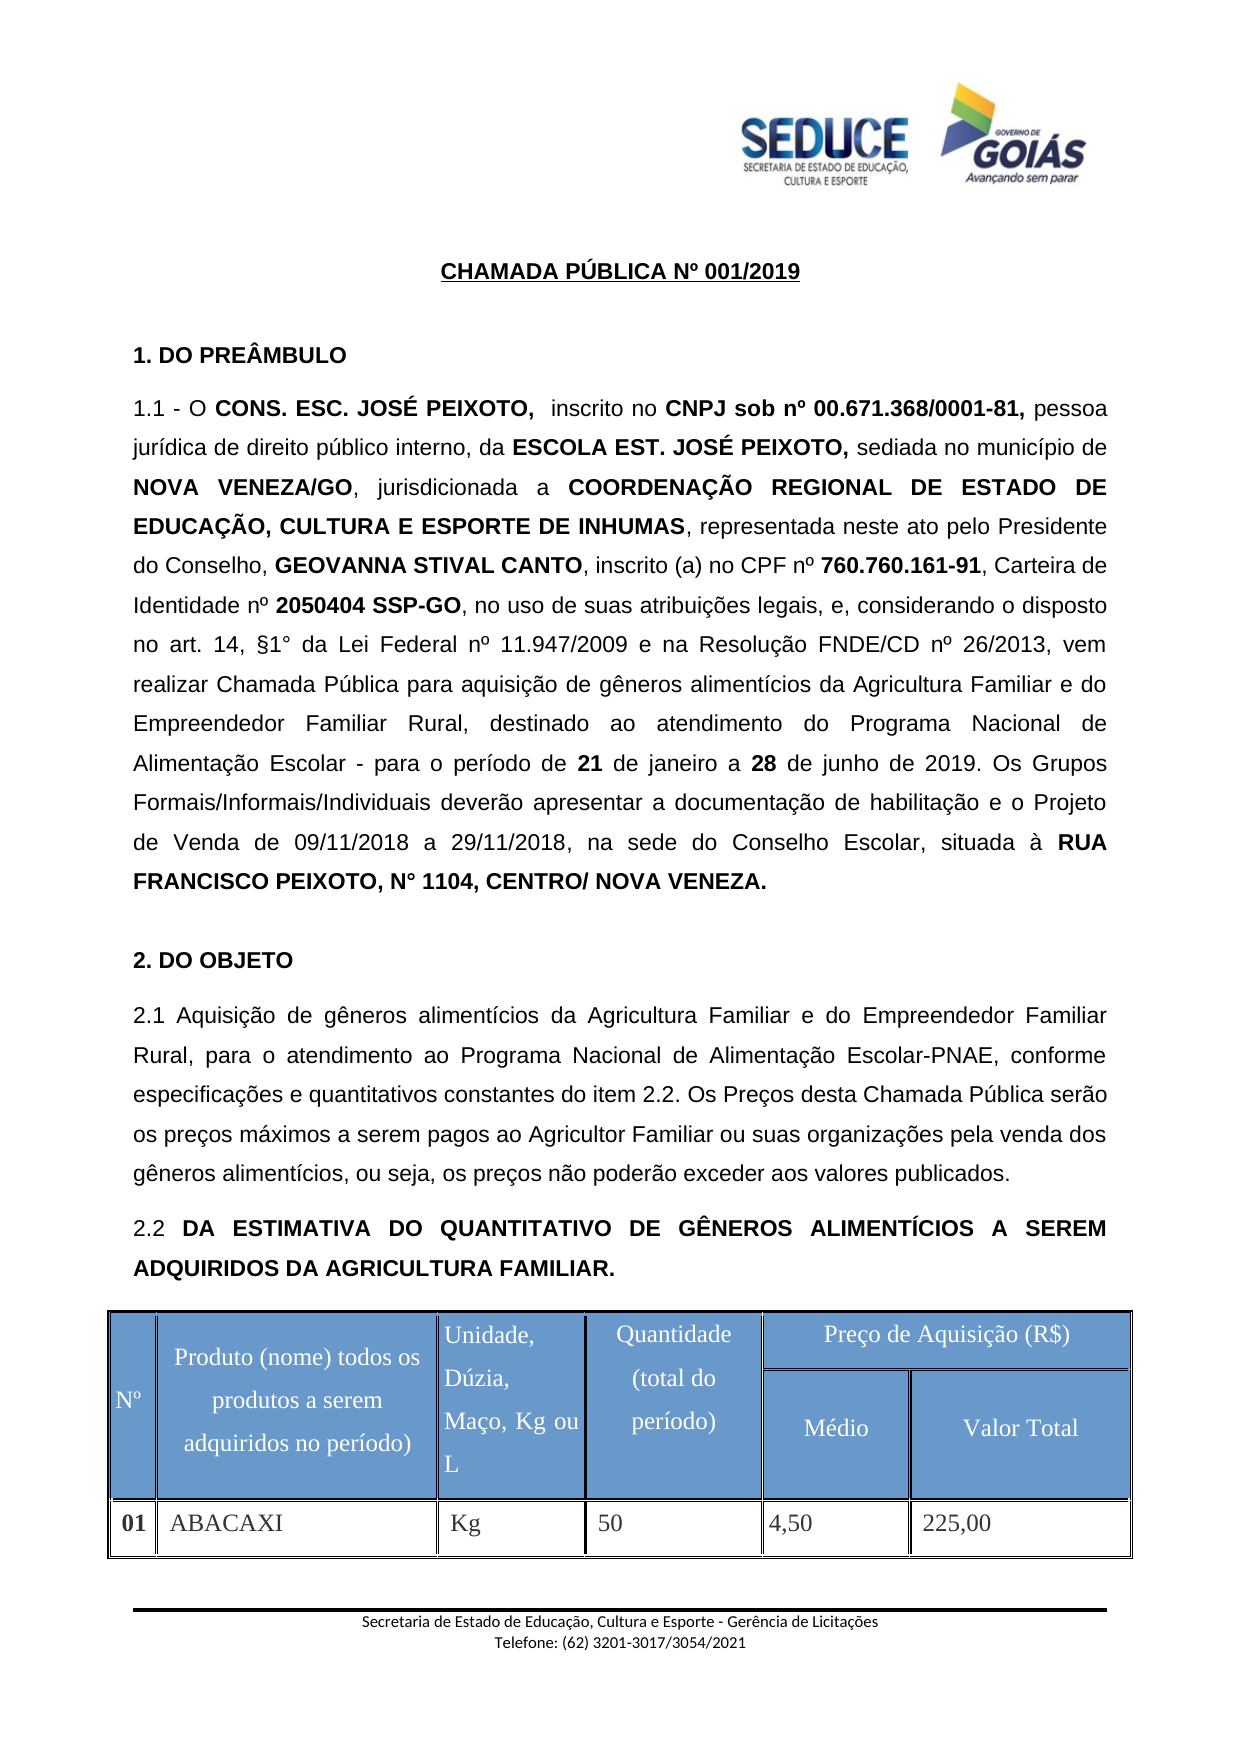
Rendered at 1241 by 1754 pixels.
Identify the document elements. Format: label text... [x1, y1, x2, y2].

table_cell Valor Total [910, 1368, 1131, 1498]
table_cell 225,00 [910, 1498, 1130, 1556]
table_cell ABACAXI [157, 1502, 438, 1556]
table_cell Kg [438, 1502, 585, 1556]
text 1. DO PREÂMBULO [133, 342, 1107, 368]
table_cell 4,50 [763, 1498, 910, 1556]
table_header Produto (nome) todos os produtos a serem adquiridos no período) [157, 1313, 438, 1498]
text CHAMADA PÚBLICA Nº 001/2019 [133, 258, 1107, 284]
table_header Nº [111, 1313, 157, 1498]
picture [726, 73, 1108, 216]
text 2.2 DA ESTIMATIVA DO QUANTITATIVO DE GÊNEROS ALIMENTÍCIOS A SEREM ADQUIRIDOS DA AGRICULTURA FAMILIAR. [133, 1215, 1107, 1281]
table_header Preço de Aquisição (R$) [763, 1313, 1130, 1368]
table_cell 01 [111, 1498, 157, 1556]
table_cell 50 [585, 1502, 762, 1556]
table_cell Médio [764, 1371, 908, 1498]
text 1.1 - O CONS. ESC. JOSÉ PEIXOTO, inscrito no CNPJ sob nº 00.671.368/0001-81, pessoa jurídica de direito público interno, da ESCOLA EST. JOSÉ PEIXOTO, sediada no município de NOVA VENEZA/GO, jurisdicionada a COORDENAÇÃO REGIONAL DE ESTADO DE EDUCAÇÃO, CULTURA E ESPORTE DE INHUMAS, representada neste ato pelo Presidente do Conselho, GEOVANNA STIVAL CANTO, inscrito (a) no CPF nº 760.760.161-91, Carteira de Identidade nº 2050404 SSP-GO, no uso de suas atribuições legais, e, considerando o disposto no art. 14, §1° da Lei Federal nº 11.947/2009 e na Resolução FNDE/CD nº 26/2013, vem realizar Chamada Pública para aquisição de gêneros alimentícios da Agricultura Familiar e do Empreendedor Familiar Rural, destinado ao atendimento do Programa Nacional de Alimentação Escolar - para o período de 21 de janeiro a 28 de junho de 2019. Os Grupos Formais/Informais/Individuais deverão apresentar a documentação de habilitação e o Projeto de Venda de 09/11/2018 a 29/11/2018, na sede do Conselho Escolar, situada à RUA FRANCISCO PEIXOTO, N° 1104, CENTRO/ NOVA VENEZA. [133, 394, 1107, 895]
text 2. DO OBJETO [133, 947, 1107, 974]
text 2.1 Aquisição de gêneros alimentícios da Agricultura Familiar e do Empreendedor Familiar Rural, para o atendimento ao Programa Nacional de Alimentação Escolar-PNAE, conforme especificações e quantitativos constantes do item 2.2. Os Preços desta Chamada Pública serão os preços máximos a serem pagos ao Agricultor Familiar ou suas organizações pela venda dos gêneros alimentícios, ou seja, os preços não poderão exceder aos valores publicados. [133, 1002, 1107, 1187]
table_header Unidade, Dúzia, Maço, Kg ou L [438, 1312, 585, 1498]
table_header Quantidade (total do período) [585, 1313, 762, 1498]
